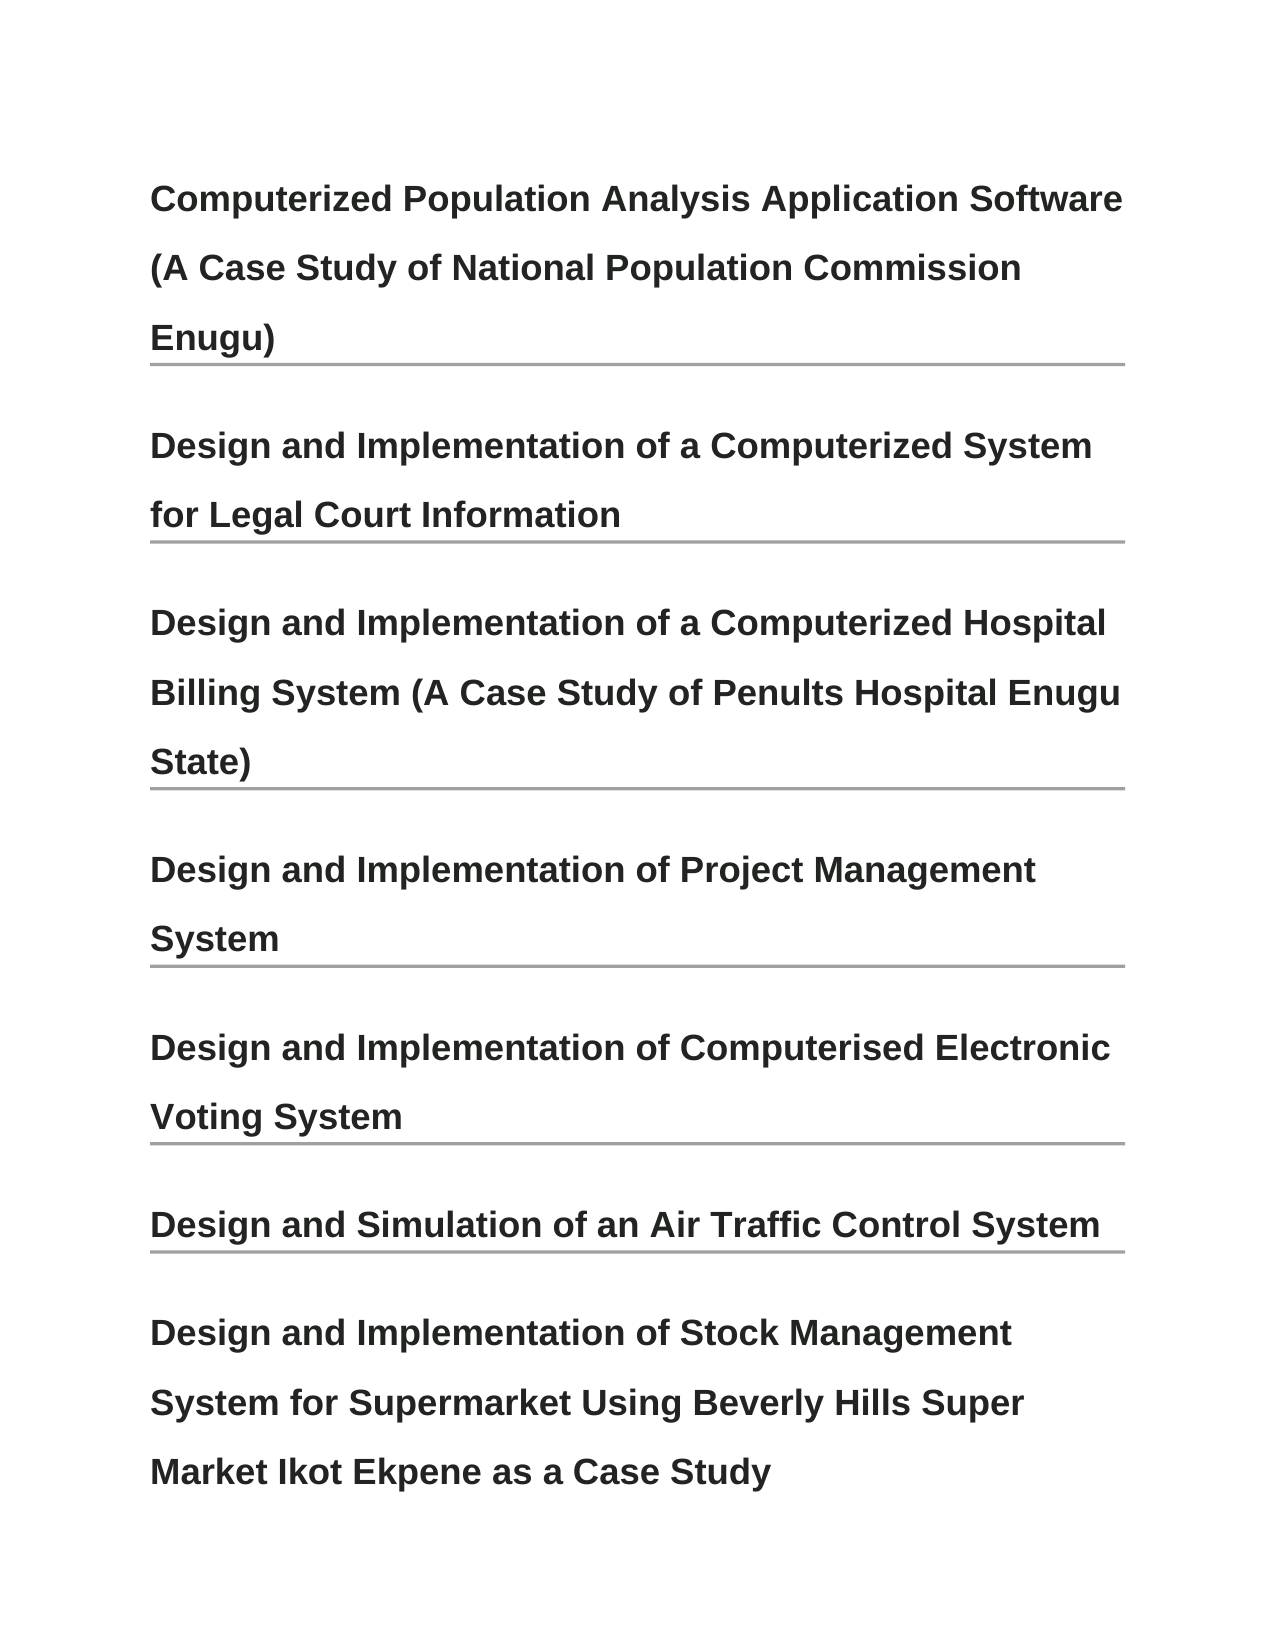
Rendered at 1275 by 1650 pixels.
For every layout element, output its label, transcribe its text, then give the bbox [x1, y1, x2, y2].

text Computerized Population Analysis Application Software (A Case Study of National Population Commission Enugu) [150, 150, 1125, 358]
text Design and Implementation of Project Management System [150, 821, 1125, 959]
text Design and Implementation of Stock Management System for Supermarket Using Beverly Hills Super Market Ikot Ekpene as a Case Study [150, 1284, 1125, 1492]
text Design and Simulation of an Air Traffic Control System [150, 1176, 1125, 1245]
text Design and Implementation of a Computerized System for Legal Court Information [150, 397, 1125, 535]
text Design and Implementation of a Computerized Hospital Billing System (A Case Study of Penults Hospital Enugu State) [150, 574, 1125, 782]
text Design and Implementation of Computerised Electronic Voting System [150, 998, 1125, 1137]
